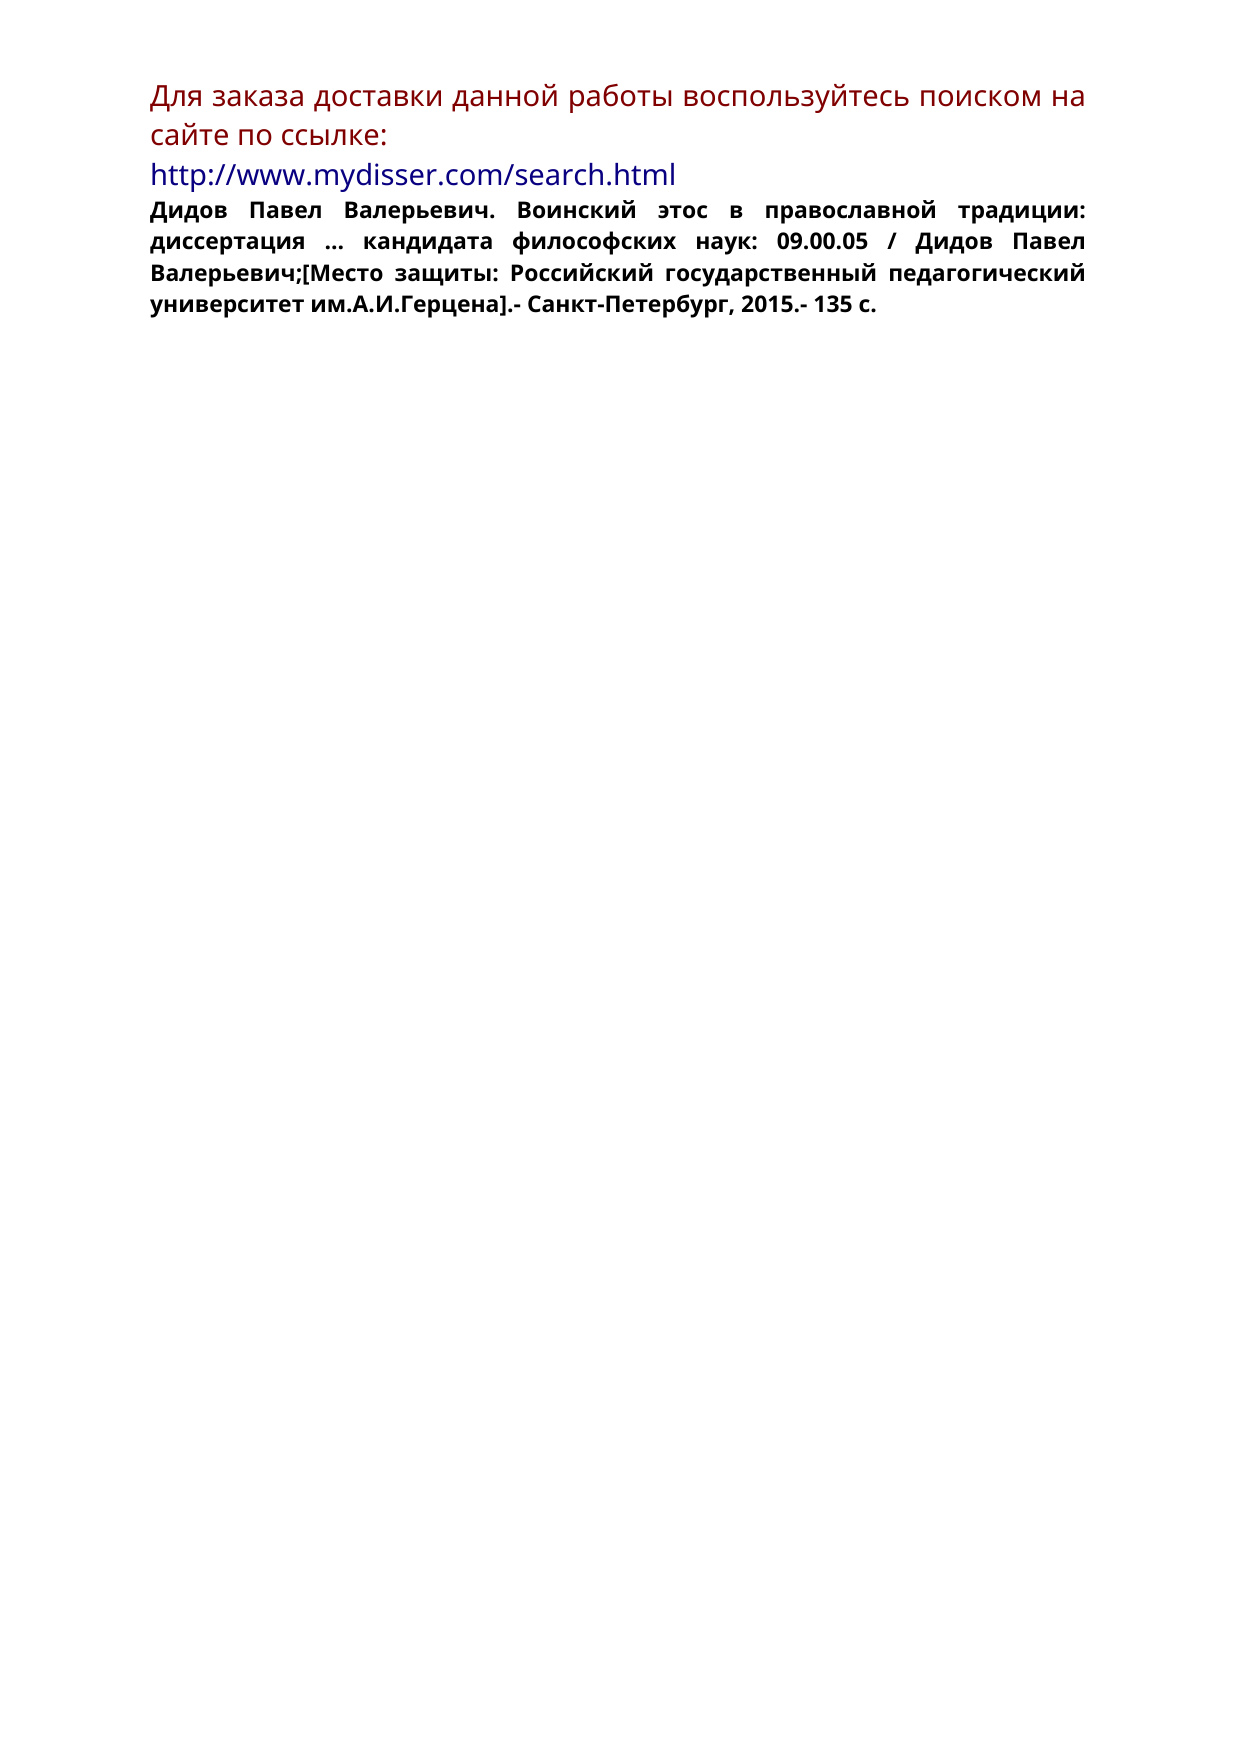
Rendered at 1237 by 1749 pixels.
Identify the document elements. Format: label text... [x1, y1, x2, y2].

text Дидов Павел Валерьевич. Воинский этос в православной традиции: диссертация ... кандидата философских наук: 09.00.05 / Дидов Павел Валерьевич;[Место защиты: Российский государственный педагогический университет им.А.И.Герцена].- Санкт-Петербург, 2015.- 135 с. [150, 194, 1086, 319]
